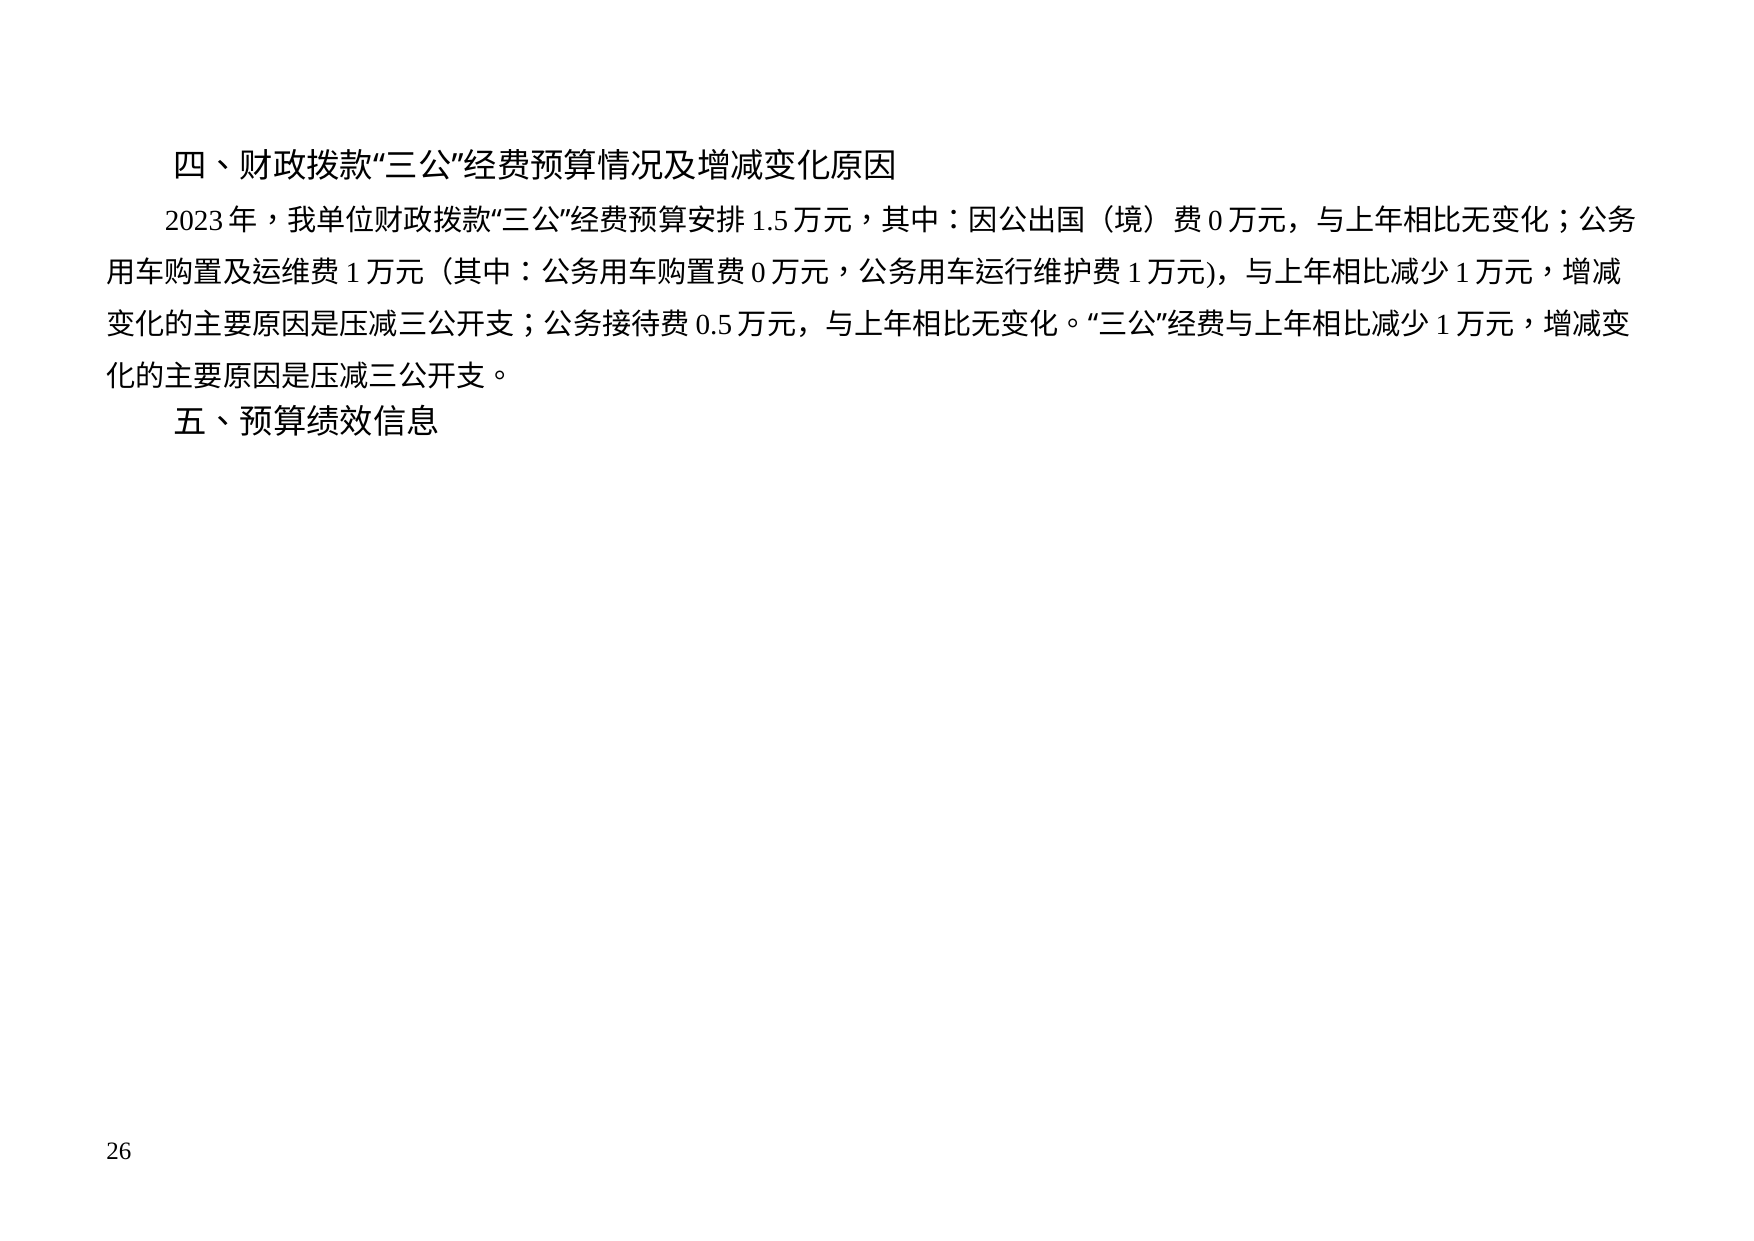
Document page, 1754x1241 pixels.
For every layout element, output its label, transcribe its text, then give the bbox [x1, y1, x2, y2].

text 四、财政拨款“三公”经费预算情况及增减变化原因 [106, 142, 1648, 187]
text 2023年，我单位财政拨款“三公”经费预算安排1.5万元，其中：因公出国（境）费0万元，与上年相比无变化；公务用车购置及运维费1万元（其中：公务用车购置费0万元，公务用车运行维护费1万元)，与上年相比减少1万元，增减变化的主要原因是压减三公开支；公务接待费0.5万元，与上年相比无变化。“三公”经费与上年相比减少1万元，增减变化的主要原因是压减三公开支。 [106, 188, 1648, 397]
text 五、预算绩效信息 [106, 398, 1648, 443]
